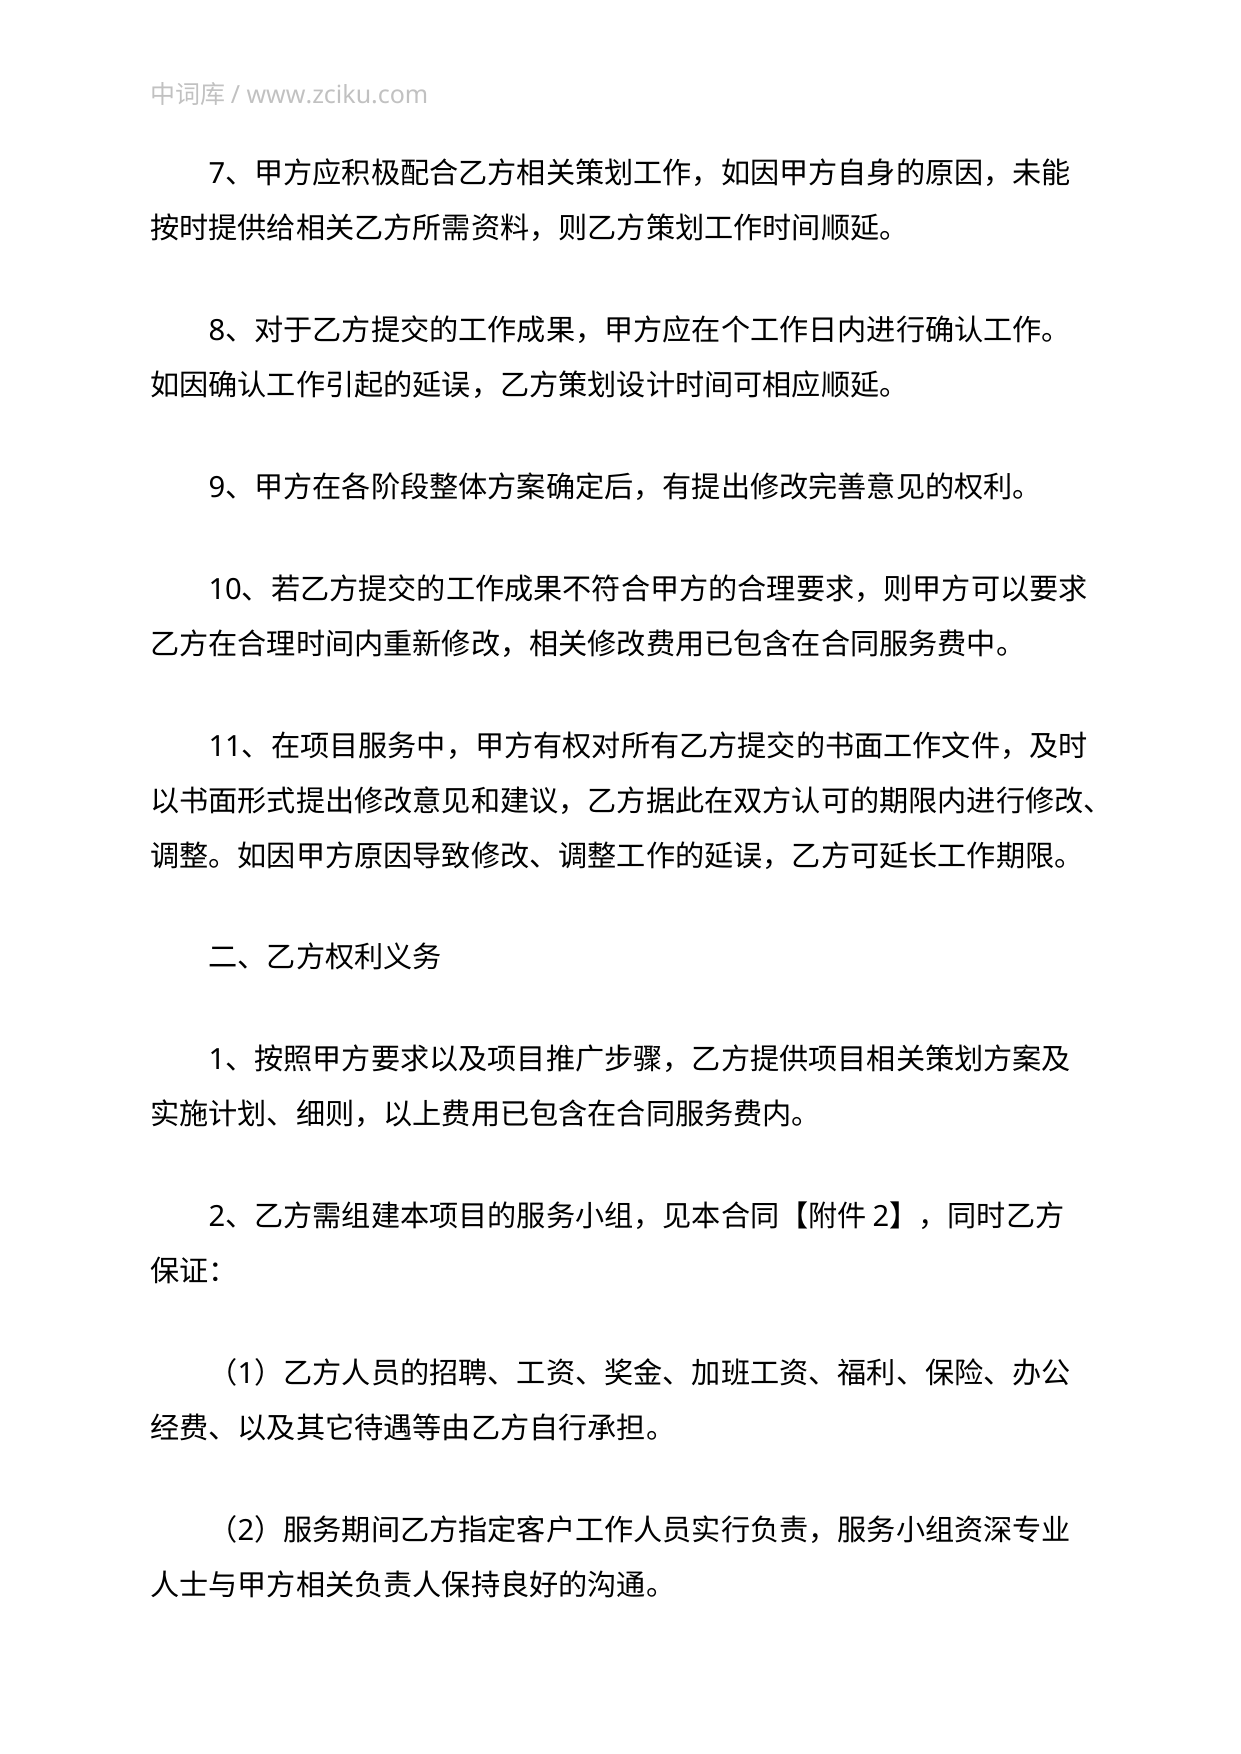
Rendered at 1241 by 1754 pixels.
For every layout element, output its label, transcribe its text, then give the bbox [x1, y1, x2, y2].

text 10、若乙方提交的工作成果不符合甲方的合理要求，则甲方可以要求乙方在合理时间内重新修改，相关修改费用已包含在合同服务费中。 [150, 566, 1090, 663]
text 8、对于乙方提交的工作成果，甲方应在个工作日内进行确认工作。如因确认工作引起的延误，乙方策划设计时间可相应顺延。 [150, 307, 1090, 404]
text （1）乙方人员的招聘、工资、奖金、加班工资、福利、保险、办公经费、以及其它待遇等由乙方自行承担。 [150, 1349, 1090, 1447]
text 11、在项目服务中，甲方有权对所有乙方提交的书面工作文件，及时以书面形式提出修改意见和建议，乙方据此在双方认可的期限内进行修改、调整。如因甲方原因导致修改、调整工作的延误，乙方可延长工作期限。 [150, 722, 1090, 874]
text 二、乙方权利义务 [150, 934, 1090, 976]
text 9、甲方在各阶段整体方案确定后，有提出修改完善意见的权利。 [150, 463, 1090, 506]
text （2）服务期间乙方指定客户工作人员实行负责，服务小组资深专业人士与甲方相关负责人保持良好的沟通。 [150, 1506, 1090, 1603]
text 2、乙方需组建本项目的服务小组，见本合同【附件2】，同时乙方保证： [150, 1192, 1090, 1290]
text 1、按照甲方要求以及项目推广步骤，乙方提供项目相关策划方案及实施计划、细则，以上费用已包含在合同服务费内。 [150, 1036, 1090, 1133]
text 7、甲方应积极配合乙方相关策划工作，如因甲方自身的原因，未能按时提供给相关乙方所需资料，则乙方策划工作时间顺延。 [150, 150, 1090, 247]
